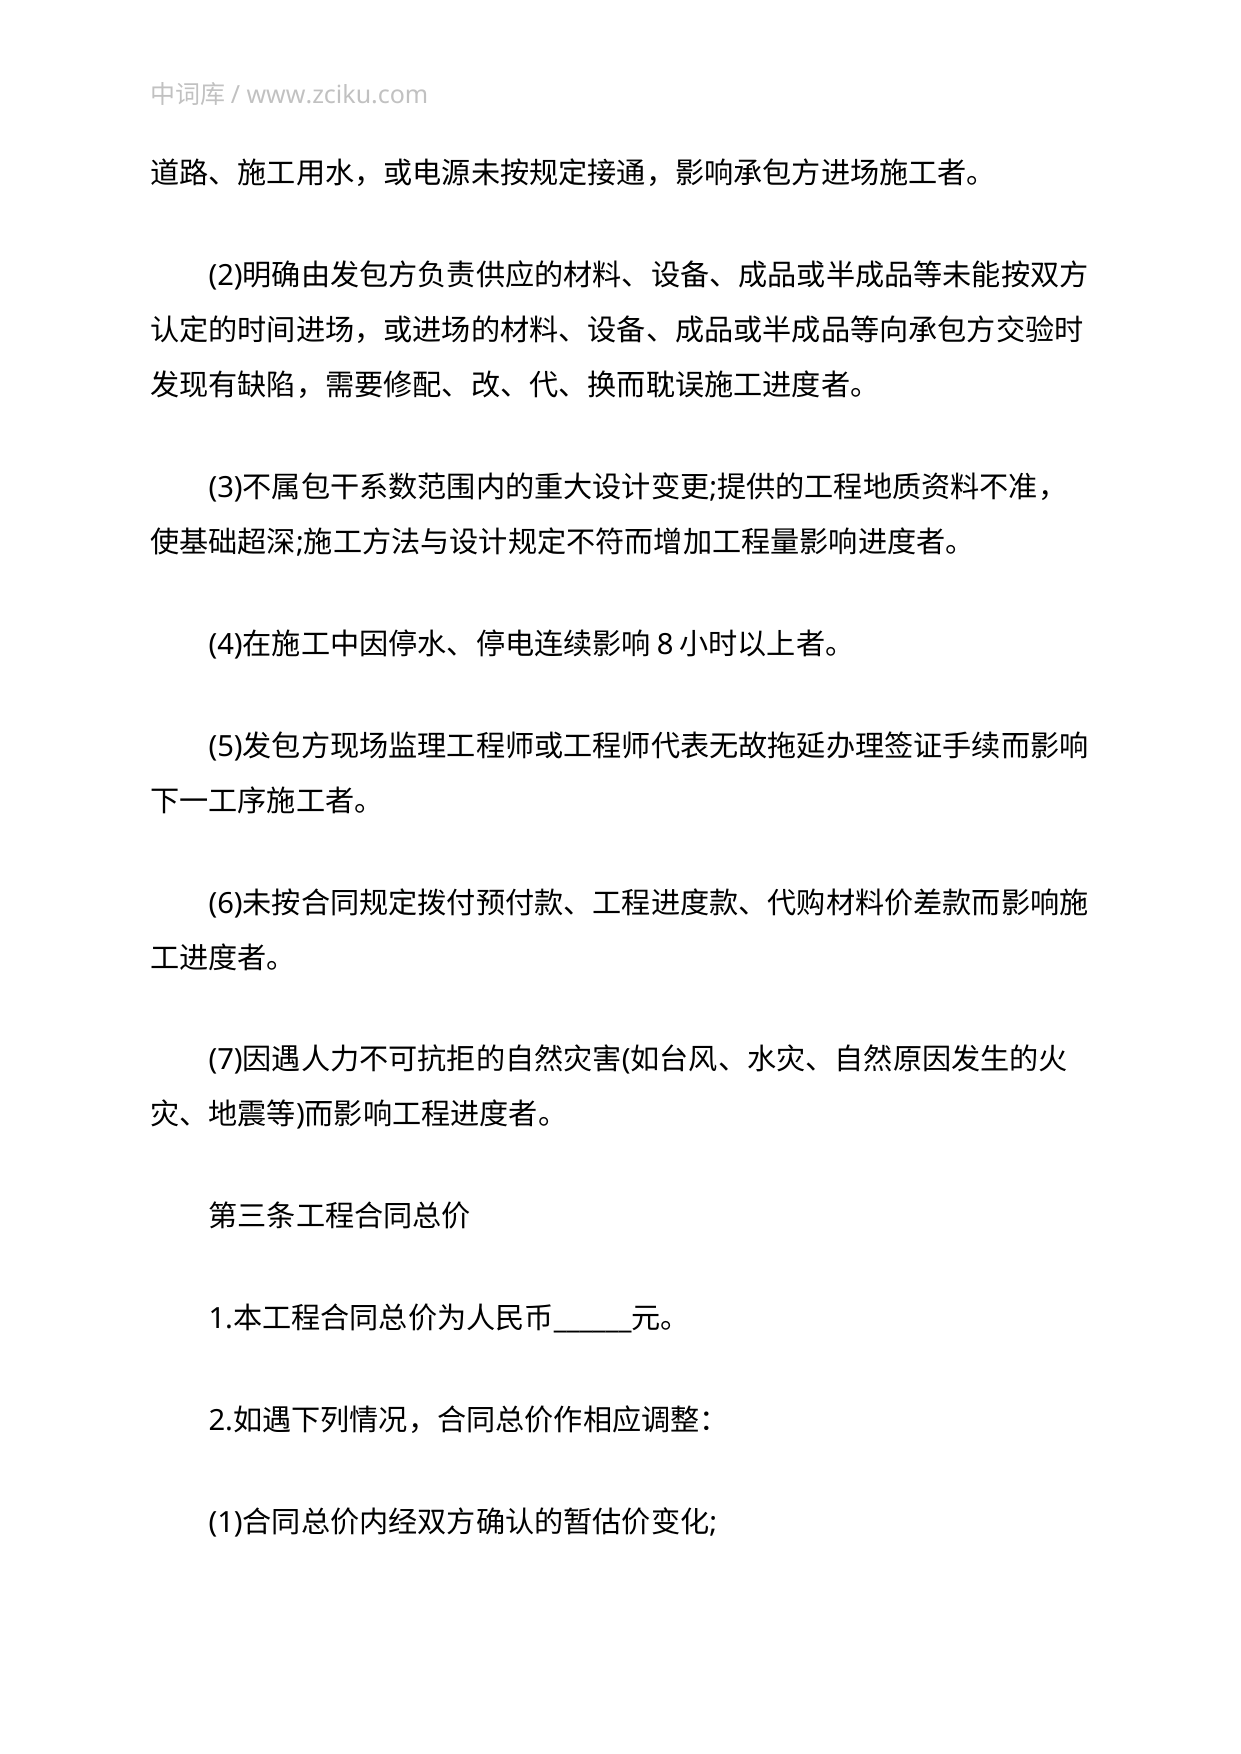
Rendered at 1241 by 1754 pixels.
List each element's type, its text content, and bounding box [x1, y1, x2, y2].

text (4)在施工中因停水、停电连续影响8小时以上者。 [150, 620, 1090, 663]
text (3)不属包干系数范围内的重大设计变更;提供的工程地质资料不准，使基础超深;施工方法与设计规定不符而增加工程量影响进度者。 [150, 463, 1090, 561]
text (1)合同总价内经双方确认的暂估价变化; [150, 1499, 1090, 1541]
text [150, 150, 1090, 192]
text (5)发包方现场监理工程师或工程师代表无故拖延办理签证手续而影响下一工序施工者。 [150, 722, 1090, 820]
text 2.如遇下列情况，合同总价作相应调整： [150, 1397, 1090, 1439]
text (7)因遇人力不可抗拒的自然灾害(如台风、水灾、自然原因发生的火灾、地震等)而影响工程进度者。 [150, 1036, 1090, 1133]
text 1.本工程合同总价为人民币______元。 [150, 1295, 1090, 1337]
text (6)未按合同规定拨付预付款、工程进度款、代购材料价差款而影响施工进度者。 [150, 879, 1090, 976]
text (2)明确由发包方负责供应的材料、设备、成品或半成品等未能按双方认定的时间进场，或进场的材料、设备、成品或半成品等向承包方交验时发现有缺陷，需要修配、改、代、换而耽误施工进度者。 [150, 252, 1090, 404]
text 第三条工程合同总价 [150, 1193, 1090, 1235]
